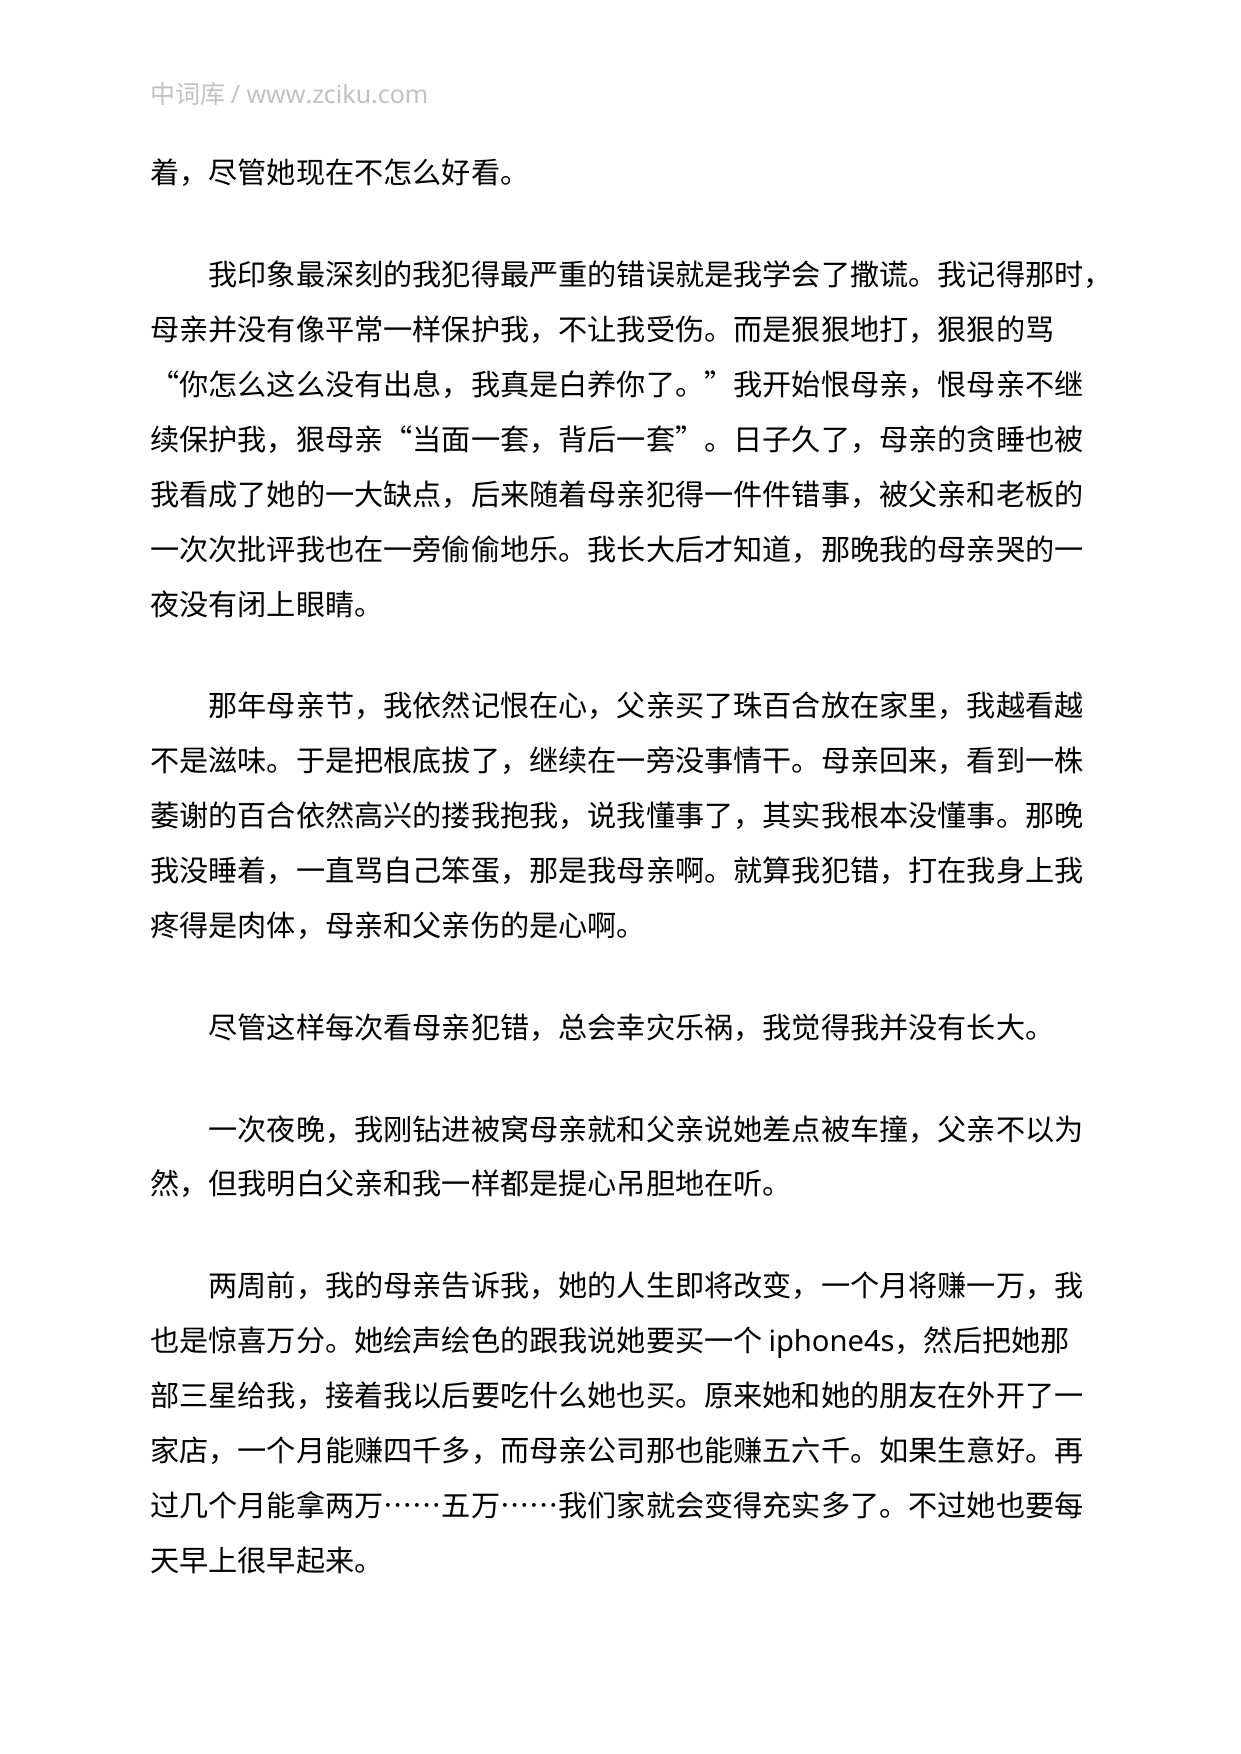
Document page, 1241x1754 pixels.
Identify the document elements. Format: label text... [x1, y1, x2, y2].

text 那年母亲节，我依然记恨在心，父亲买了珠百合放在家里，我越看越不是滋味。于是把根底拔了，继续在一旁没事情干。母亲回来，看到一株萎谢的百合依然高兴的搂我抱我，说我懂事了，其实我根本没懂事。那晚我没睡着，一直骂自己笨蛋，那是我母亲啊。就算我犯错，打在我身上我疼得是肉体，母亲和父亲伤的是心啊。 [150, 683, 1090, 945]
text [150, 150, 1090, 192]
text 一次夜晚，我刚钻进被窝母亲就和父亲说她差点被车撞，父亲不以为然，但我明白父亲和我一样都是提心吊胆地在听。 [150, 1106, 1090, 1203]
text 我印象最深刻的我犯得最严重的错误就是我学会了撒谎。我记得那时，母亲并没有像平常一样保护我，不让我受伤。而是狠狠地打，狠狠的骂“你怎么这么没有出息，我真是白养你了。”我开始恨母亲，恨母亲不继续保护我，狠母亲“当面一套，背后一套”。日子久了，母亲的贪睡也被我看成了她的一大缺点，后来随着母亲犯得一件件错事，被父亲和老板的一次次批评我也在一旁偷偷地乐。我长大后才知道，那晚我的母亲哭的一夜没有闭上眼睛。 [150, 252, 1090, 623]
text 尽管这样每次看母亲犯错，总会幸灾乐祸，我觉得我并没有长大。 [150, 1004, 1090, 1047]
text 两周前，我的母亲告诉我，她的人生即将改变，一个月将赚一万，我也是惊喜万分。她绘声绘色的跟我说她要买一个iphone4s，然后把她那部三星给我，接着我以后要吃什么她也买。原来她和她的朋友在外开了一家店，一个月能赚四千多，而母亲公司那也能赚五六千。如果生意好。再过几个月能拿两万……五万……我们家就会变得充实多了。不过她也要每天早上很早起来。 [150, 1263, 1090, 1579]
